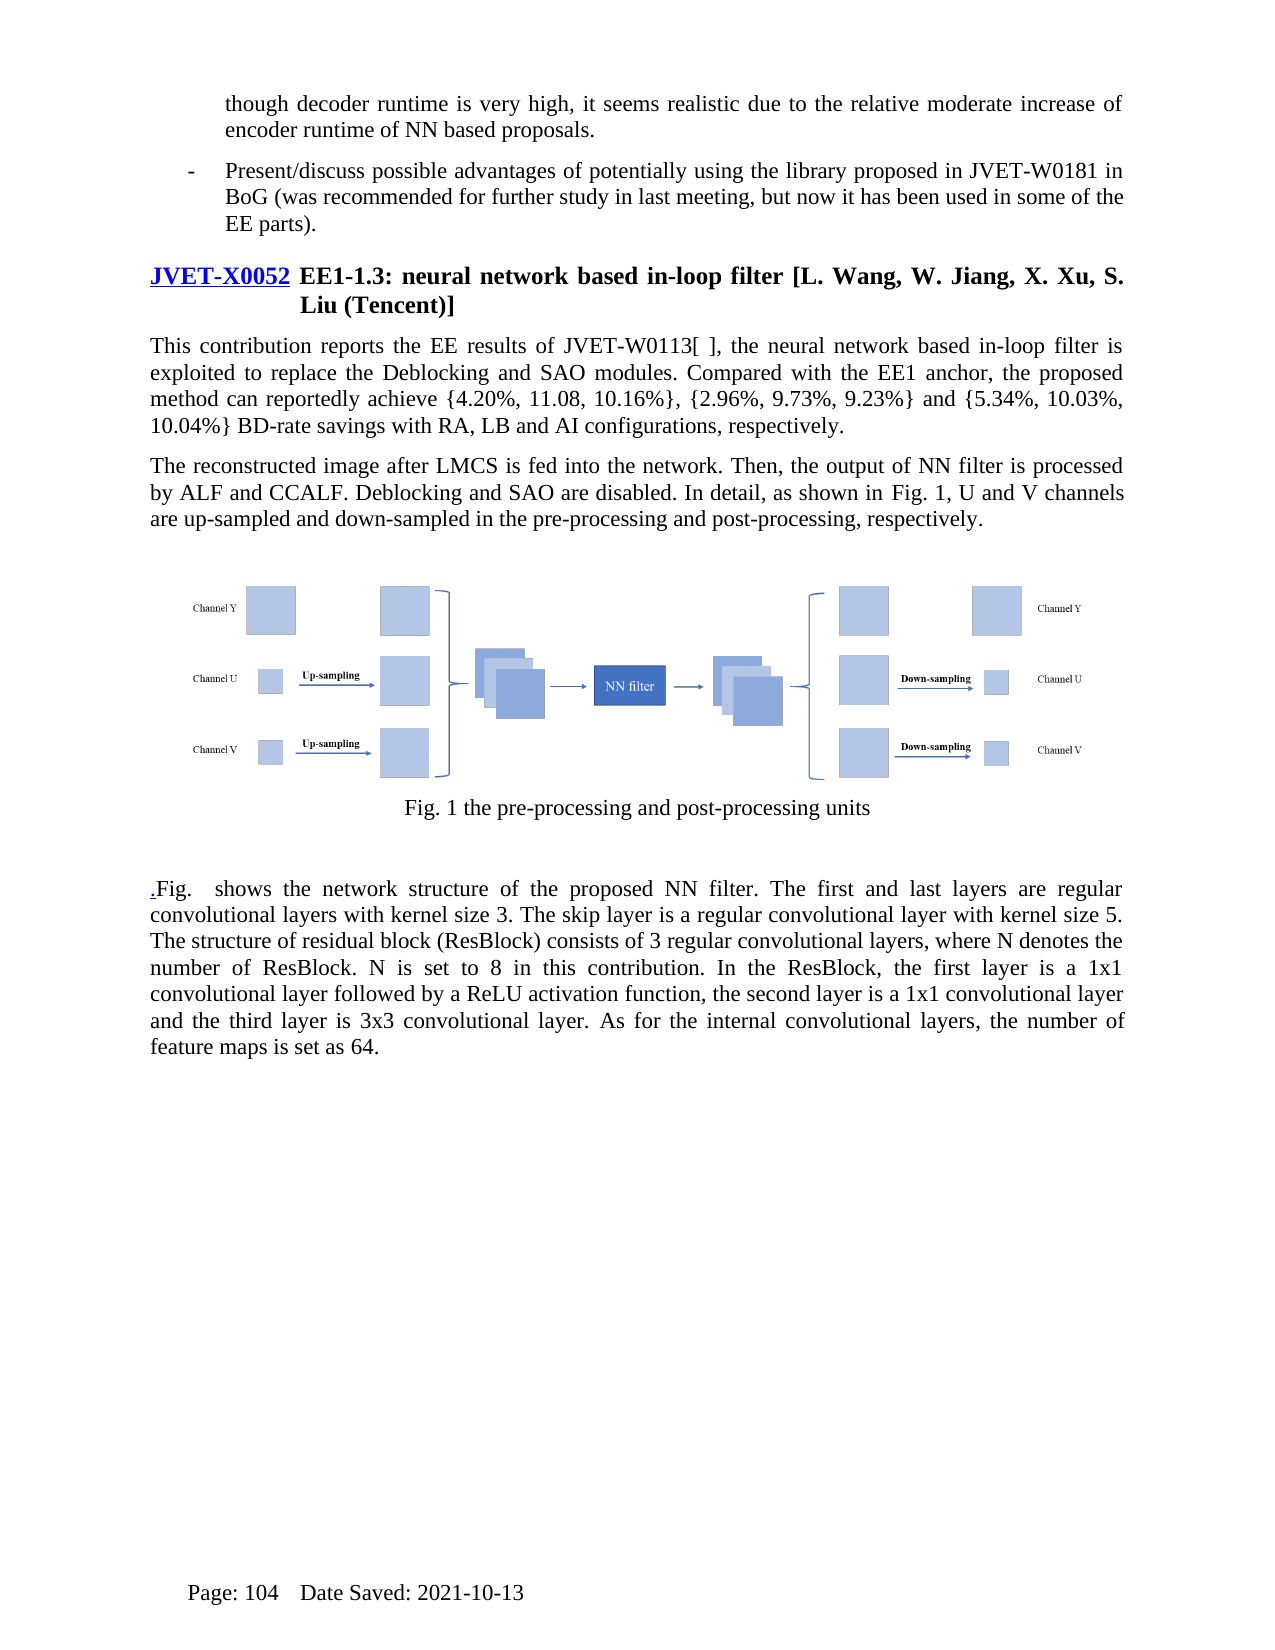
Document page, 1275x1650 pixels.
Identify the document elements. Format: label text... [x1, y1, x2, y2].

text Fig. 2 shows the network structure of the proposed NN filter. The first and last layers are regular convolutional layers with kernel size 3. The skip layer is a regular convolutional layer with kernel size 5. The structure of residual block (ResBlock) consists of 3 regular convolutional layers, where N denotes the number of ResBlock. N is set to 8 in this contribution. In the ResBlock, the first layer is a 1x1 convolutional layer followed by a ReLU activation function, the second layer is a 1x1 convolutional layer and the third layer is 3x3 convolutional layer. As for the internal convolutional layers, the number of feature maps is set as 64. [150, 875, 1125, 1059]
text The reconstructed image after LMCS is fed into the network. Then, the output of NN filter is processed by ALF and CCALF. Deblocking and SAO are disabled. In detail, as shown in Fig. 1, U and V channels are up-sampled and down-sampled in the pre-processing and post-processing, respectively. [150, 452, 1125, 531]
subtitle JVET-X0052 EE1-1.3: neural network based in-loop filter [L. Wang, W. Jiang, X. Xu, S. Liu (Tencent)] [150, 261, 1125, 318]
text Fig. 1 the pre-processing and post-processing units [150, 794, 1125, 820]
list Present/discuss possible advantages of potentially using the library proposed in JVET-W0181 in BoG (was recommended for further study in last meeting, but now it has been used in some of the EE parts). [187, 157, 1125, 236]
text This contribution reports the EE results of JVET-W0113[ ], the neural network based in-loop filter is exploited to replace the Deblocking and SAO modules. Compared with the EE1 anchor, the proposed method can reportedly achieve {4.20%, 11.08, 10.16%}, {2.96%, 9.73%, 9.23%} and {5.34%, 10.03%, 10.04%} BD-rate savings with RA, LB and AI configurations, respectively. [150, 333, 1125, 438]
picture [186, 586, 1089, 780]
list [187, 90, 1125, 143]
